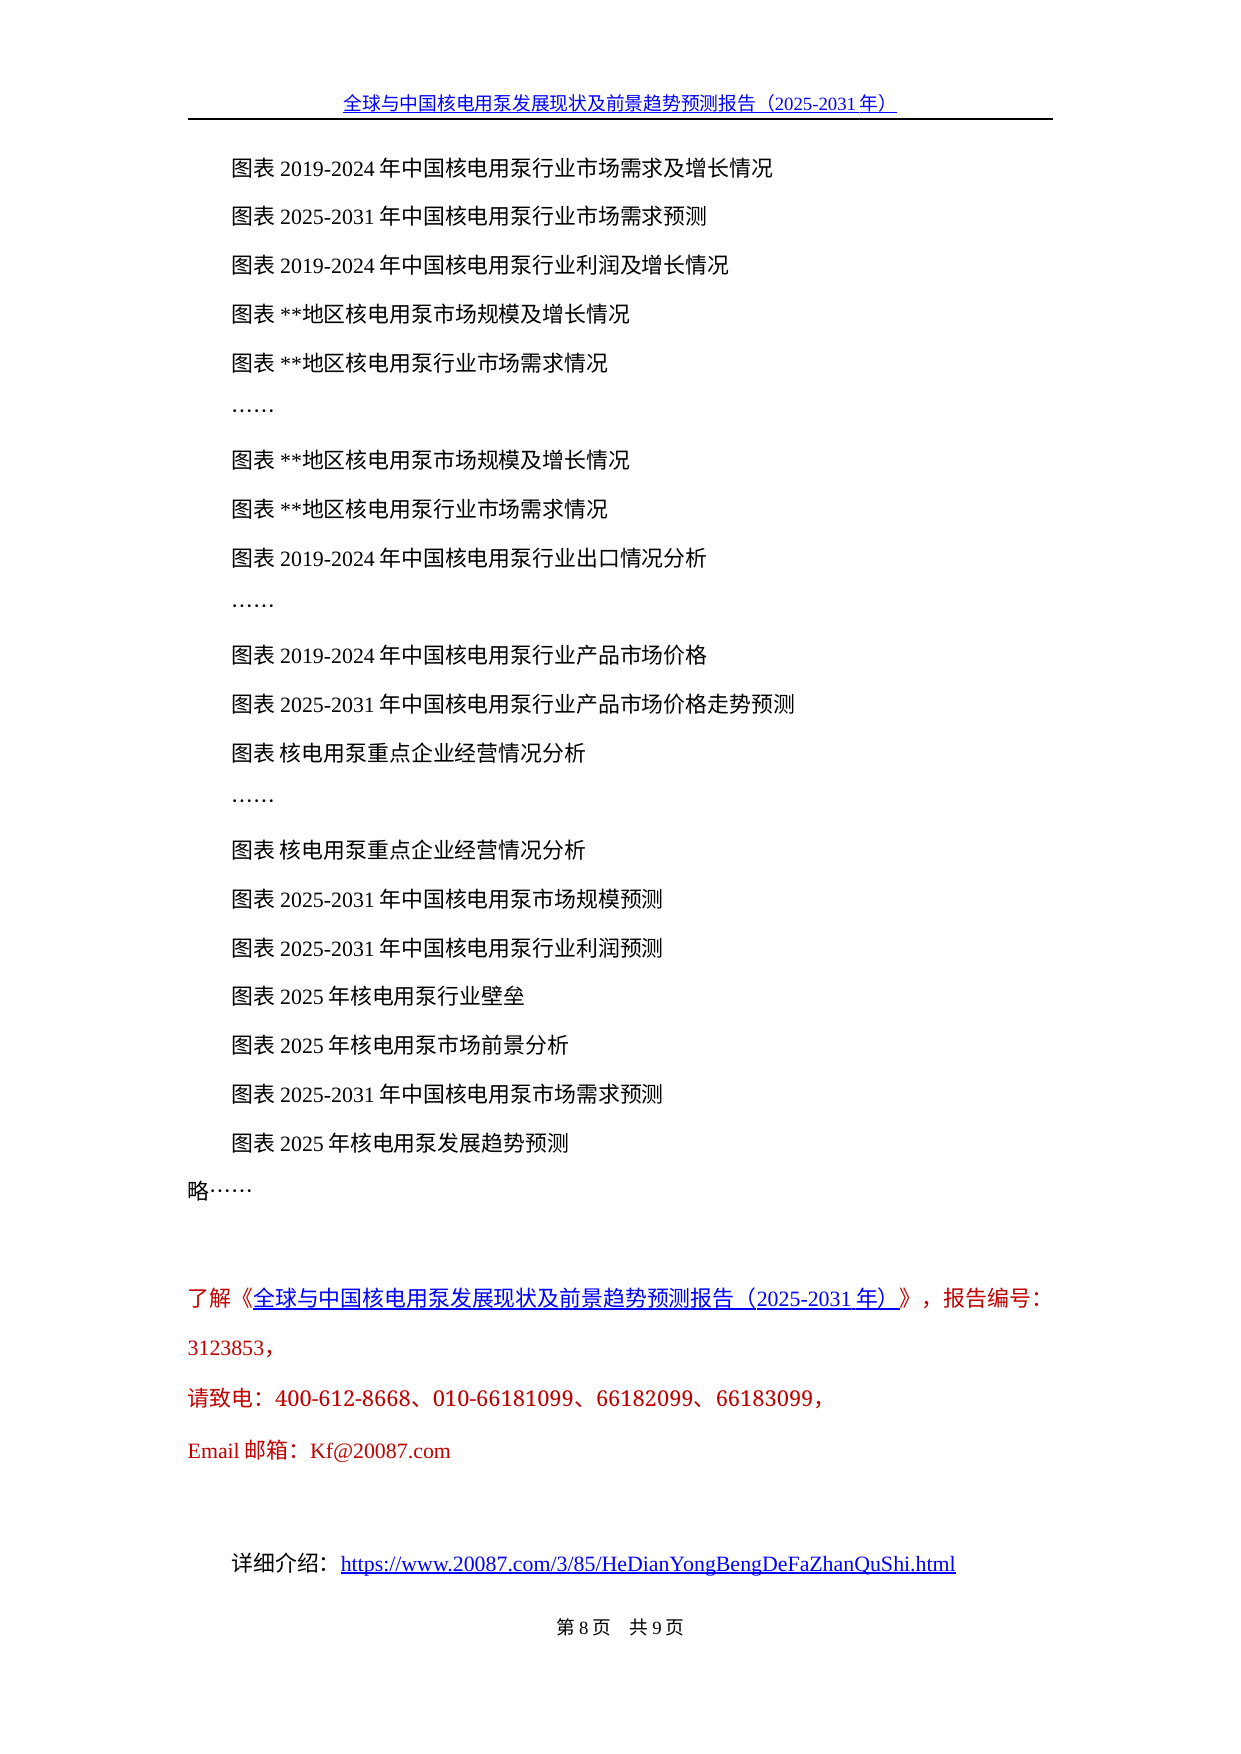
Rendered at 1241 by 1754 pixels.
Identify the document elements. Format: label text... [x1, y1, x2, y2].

text 请致电：400-612-8668、010-66181099、66182099、66183099， [187, 1381, 1053, 1413]
text 详细介绍：https://www.20087.com/3/85/HeDianYongBengDeFaZhanQuShi.html [187, 1545, 1053, 1578]
text 了解《全球与中国核电用泵发展现状及前景趋势预测报告（2025-2031年）》，报告编号：3123853， [187, 1280, 1053, 1362]
text Email邮箱：Kf@20087.com [187, 1432, 1053, 1465]
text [187, 150, 1053, 1206]
